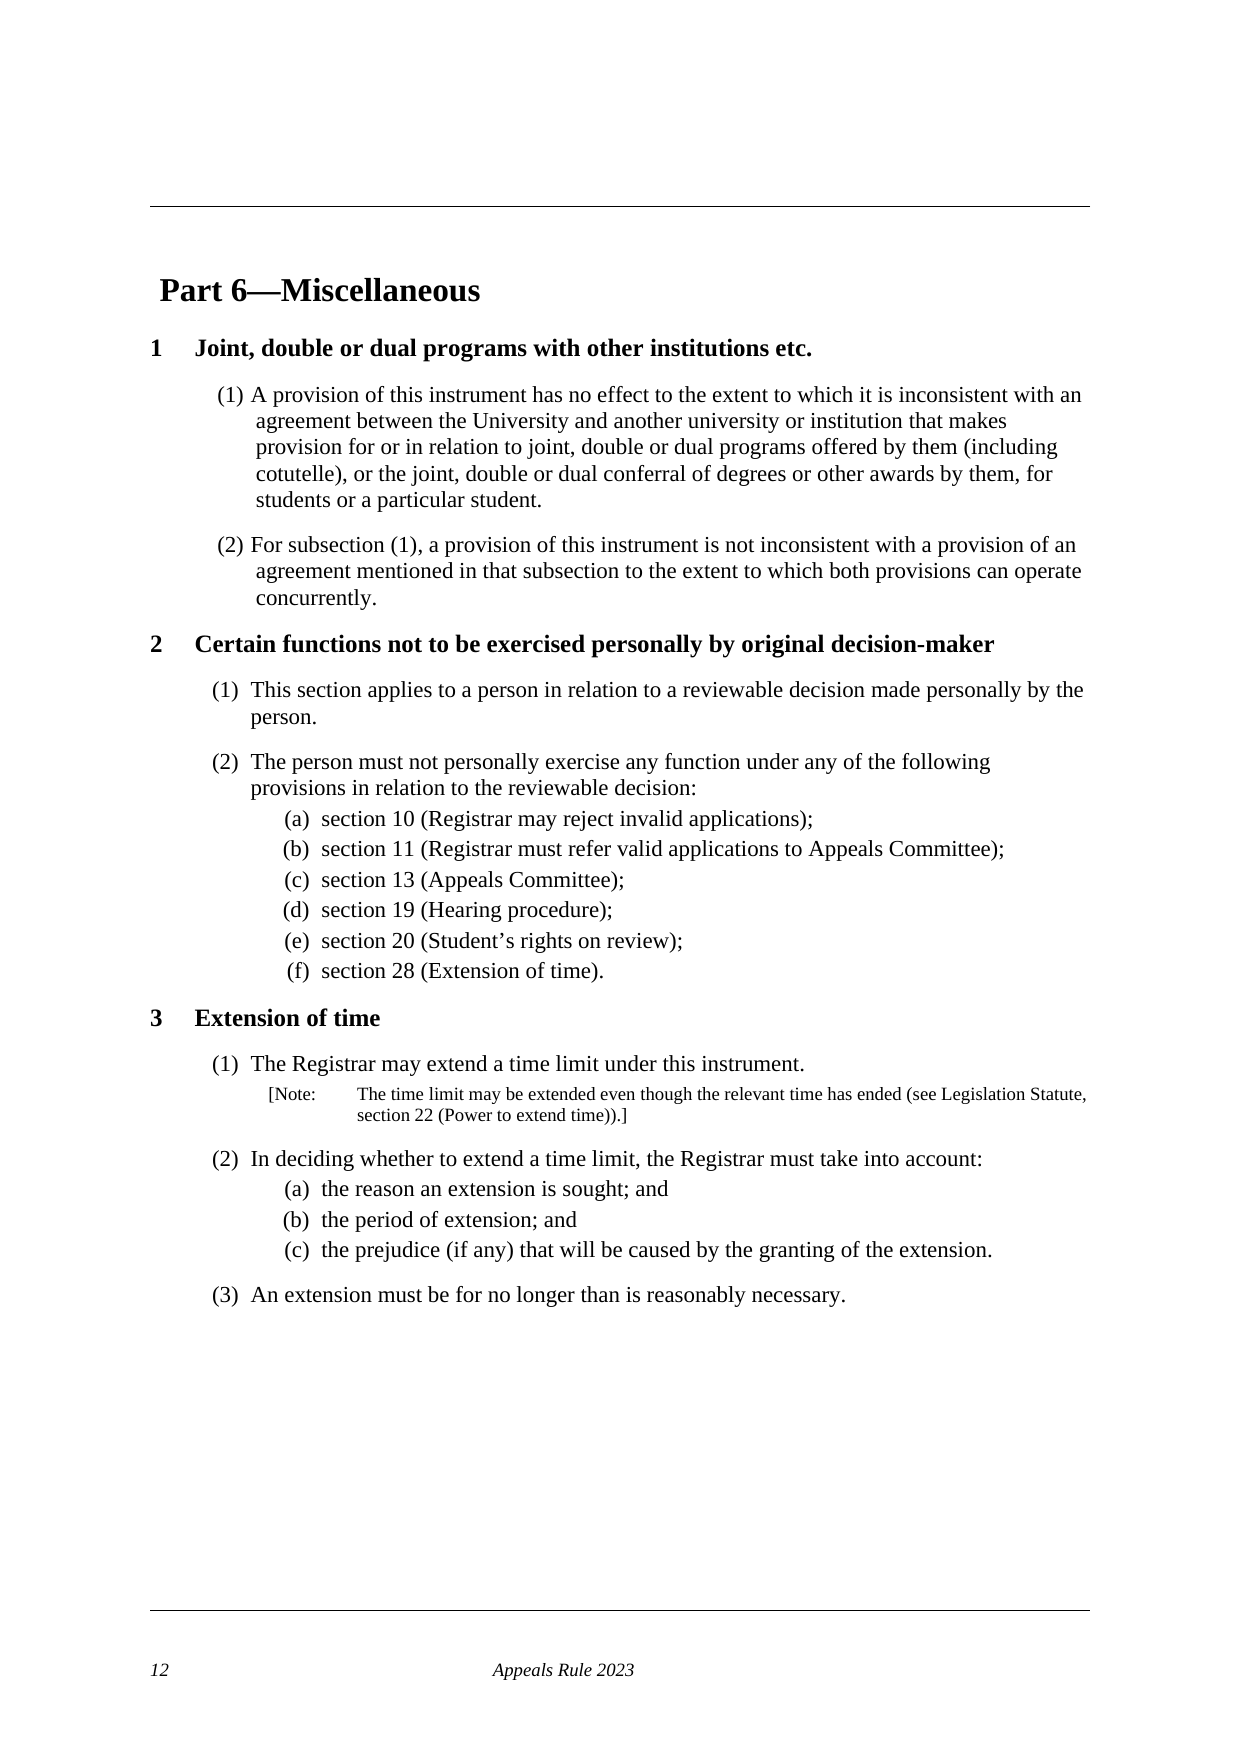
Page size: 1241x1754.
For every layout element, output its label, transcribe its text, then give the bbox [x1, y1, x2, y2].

subtitle section 19 (Hearing procedure); [309, 896, 1090, 923]
subtitle the reason an extension is sought; and [309, 1175, 1090, 1201]
subtitle section 28 (Extension of time). [309, 957, 1090, 984]
subtitle section 20 (Student’s rights on review); [309, 927, 1090, 953]
subtitle Certain functions not to be exercised personally by original decision-maker [150, 629, 1090, 658]
subtitle Extension of time [150, 1003, 1090, 1031]
subtitle Joint, double or dual programs with other institutions etc. [150, 333, 1090, 362]
text [Note: The time limit may be extended even though the relevant time has ended (see Legislation Statute, section 22 (Power to extend time)).] [268, 1083, 1090, 1126]
subtitle the prejudice (if any) that will be caused by the granting of the extension. [309, 1236, 1090, 1262]
subtitle the period of extension; and [309, 1206, 1090, 1232]
subtitle An extension must be for no longer than is reasonably necessary. [238, 1281, 1090, 1308]
subtitle A provision of this instrument has no effect to the extent to which it is inconsistent with an agreement between the University and another university or institution that makes provision for or in relation to joint, double or dual programs offered by them (including cotutelle), or the joint, double or dual conferral of degrees or other awards by them, for students or a particular student. [244, 381, 1090, 512]
subtitle The person must not personally exercise any function under any of the following provisions in relation to the reviewable decision: [238, 748, 1090, 801]
subtitle In deciding whether to extend a time limit, the Registrar must take into account: [238, 1144, 1090, 1171]
subtitle This section applies to a person in relation to a reviewable decision made personally by the person. [238, 677, 1090, 729]
subtitle section 13 (Appeals Committee); [309, 866, 1090, 892]
subtitle Miscellaneous [159, 270, 1090, 308]
subtitle The Registrar may extend a time limit under this instrument. [238, 1050, 1090, 1076]
subtitle For subsection (1), a provision of this instrument is not inconsistent with a provision of an agreement mentioned in that subsection to the extent to which both provisions can operate concurrently. [244, 531, 1090, 610]
subtitle section 11 (Registrar must refer valid applications to Appeals Committee); [309, 835, 1090, 862]
subtitle section 10 (Registrar may reject invalid applications); [309, 805, 1090, 831]
